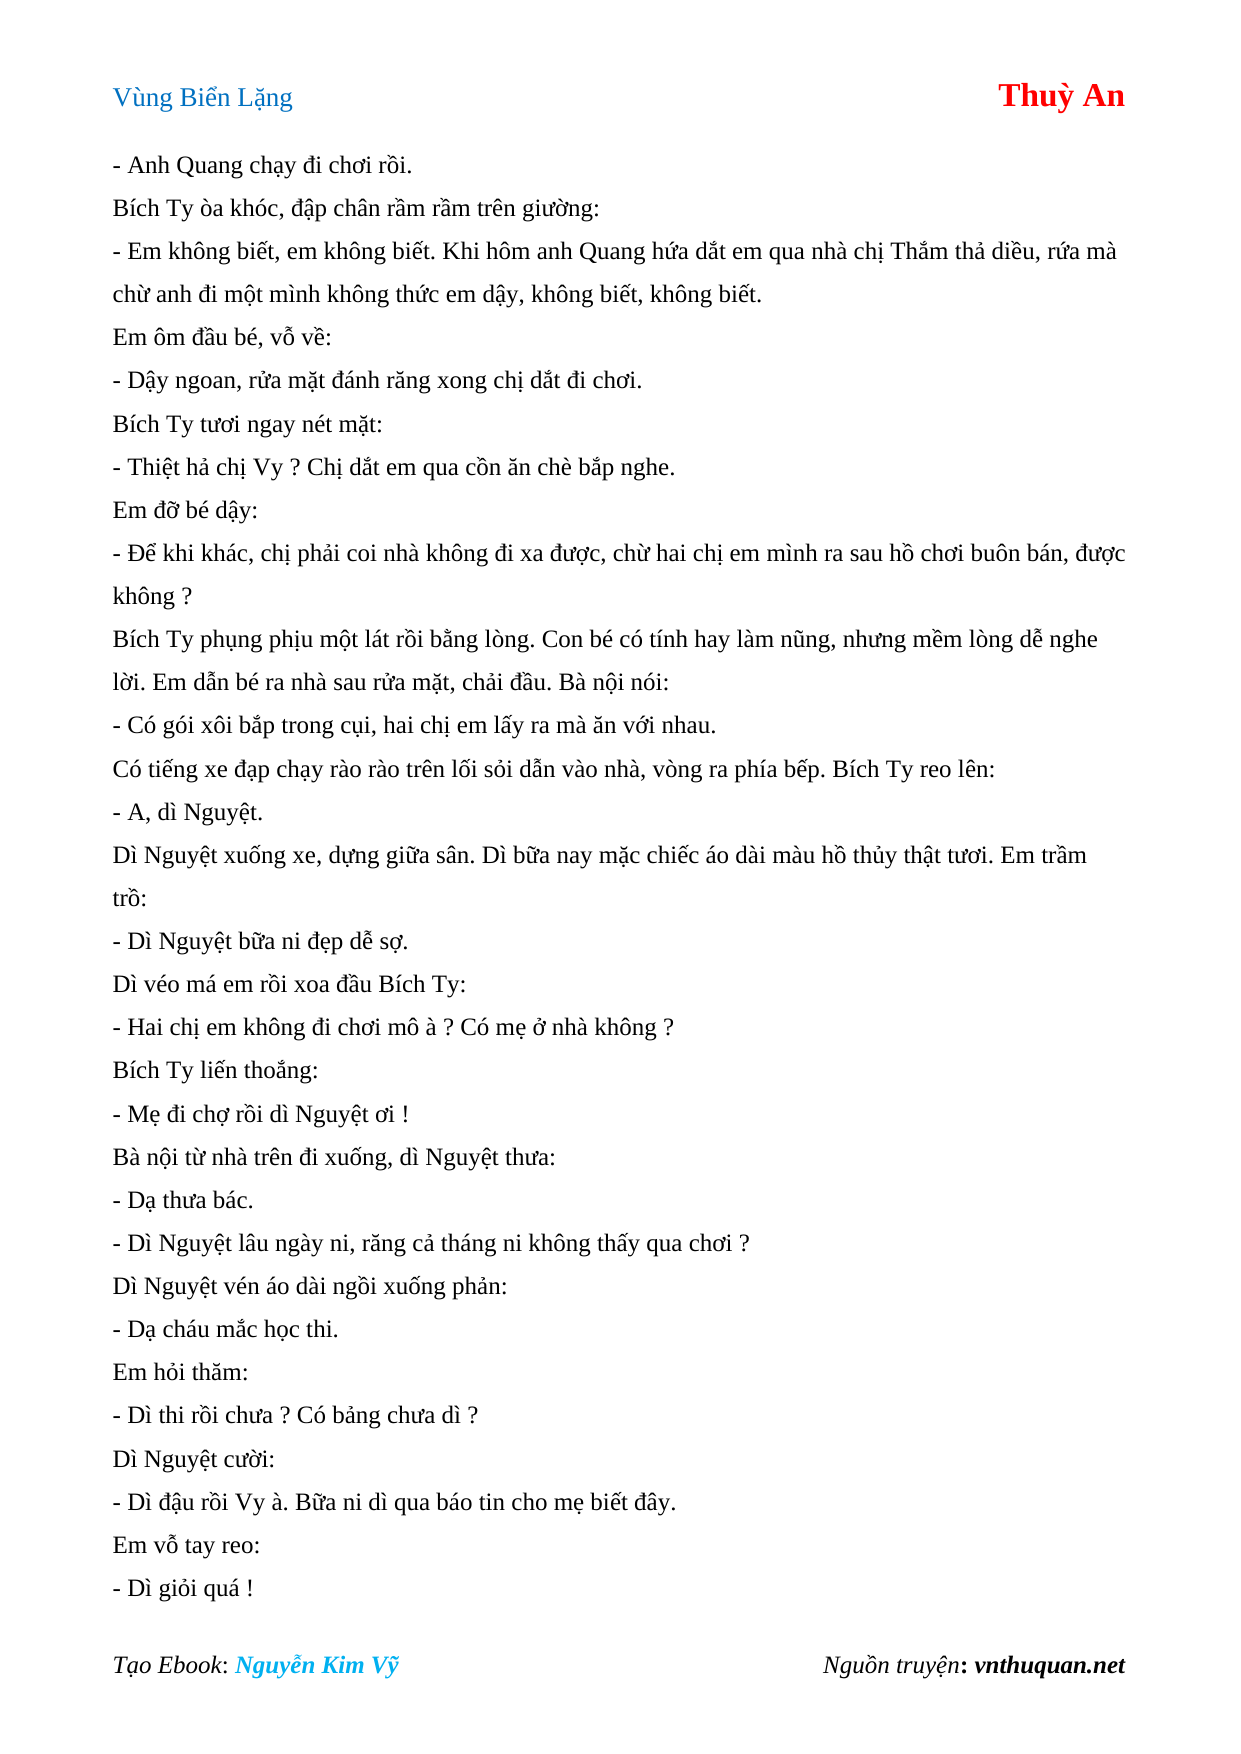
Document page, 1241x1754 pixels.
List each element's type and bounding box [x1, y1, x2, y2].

text [112, 150, 1128, 1602]
